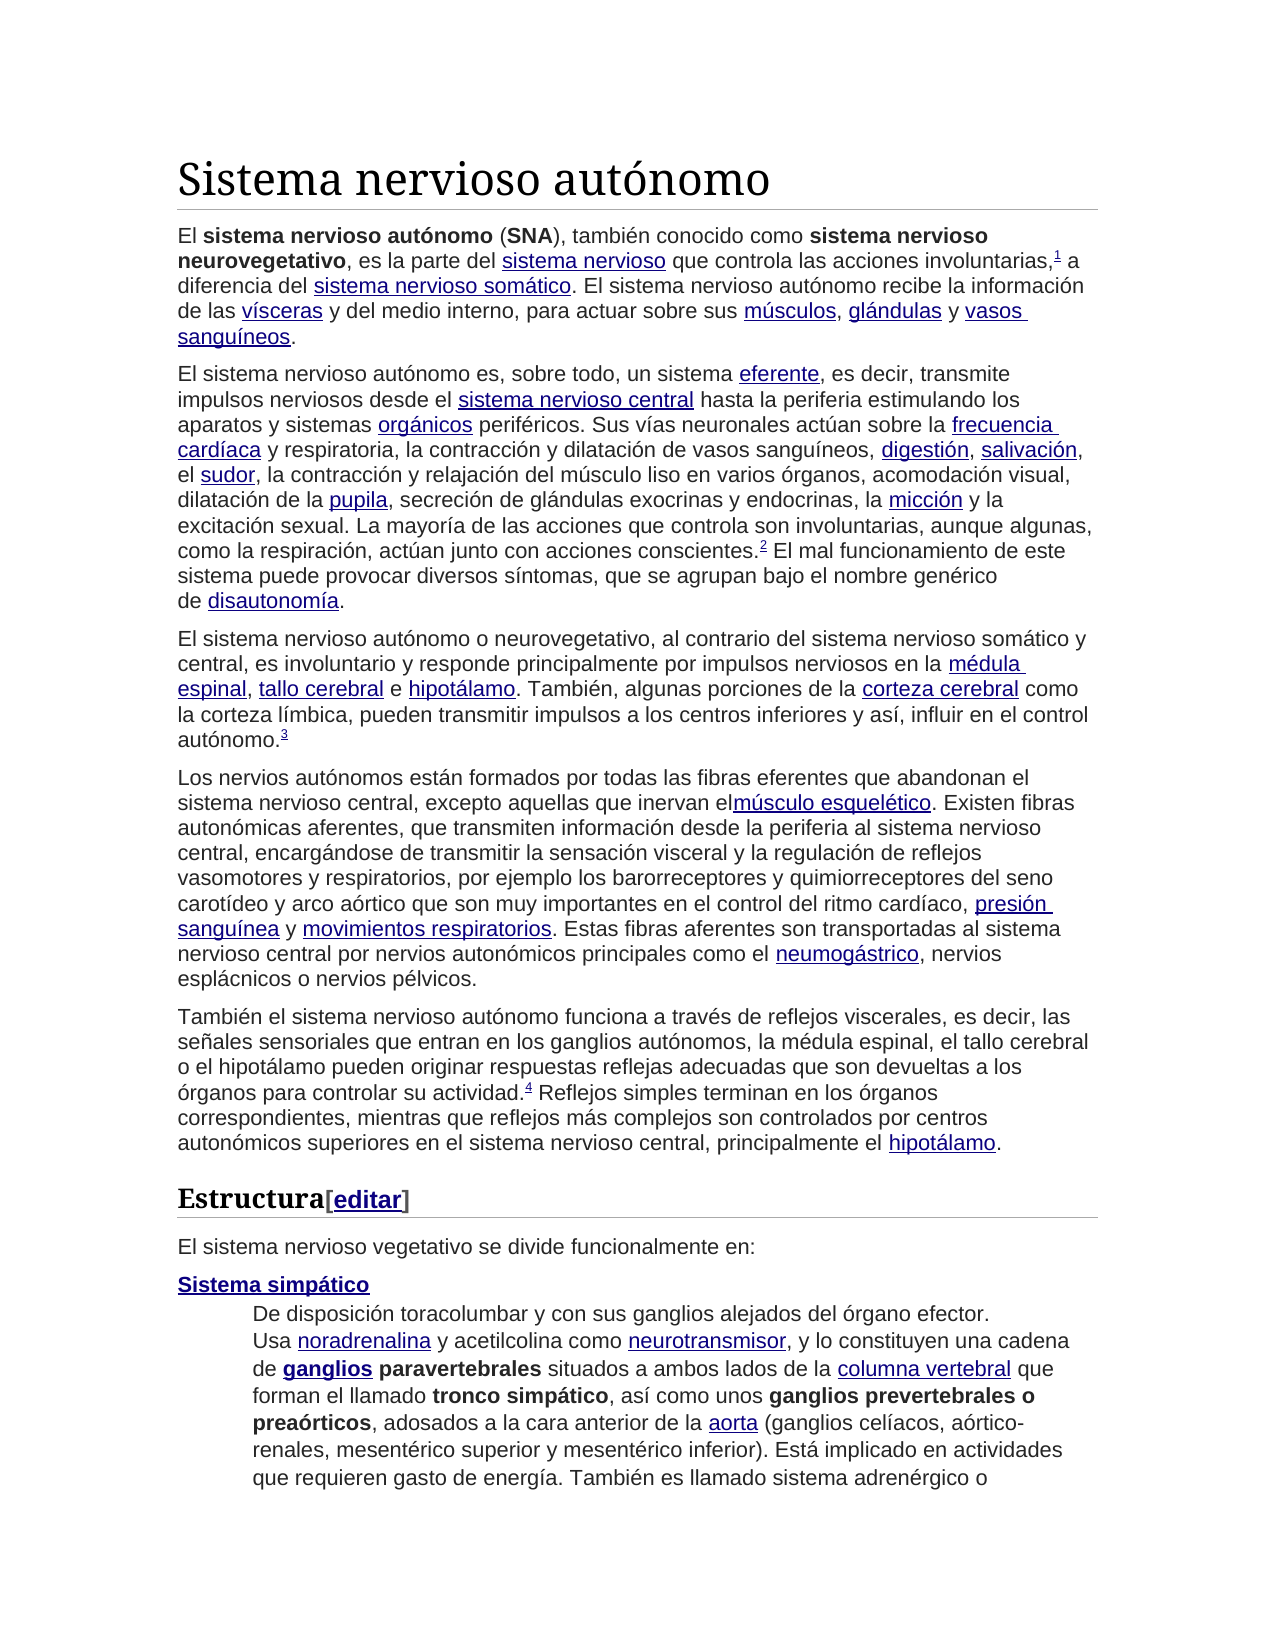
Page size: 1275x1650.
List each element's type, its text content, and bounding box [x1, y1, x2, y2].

text El sistema nervioso autónomo es, sobre todo, un sistema eferente, es decir, transmite impulsos nerviosos desde el sistema nervioso central hasta la periferia estimulando los aparatos y sistemas orgánicos periféricos. Sus vías neuronales actúan sobre la frecuencia cardíaca y respiratoria, la contracción y dilatación de vasos sanguíneos, digestión, salivación, el sudor, la contracción y relajación del músculo liso en varios órganos, acomodación visual, dilatación de la pupila, secreción de glándulas exocrinas y endocrinas, la micción y la excitación sexual. La mayoría de las acciones que controla son involuntarias, aunque algunas, como la respiración, actúan junto con acciones conscientes.2 El mal funcionamiento de este sistema puede provocar diversos síntomas, que se agrupan bajo el nombre genérico de disautonomía. [177, 361, 1098, 613]
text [252, 1301, 1098, 1489]
text El sistema nervioso autónomo o neurovegetativo, al contrario del sistema nervioso somático y central, es involuntario y responde principalmente por impulsos nerviosos en la médula espinal, tallo cerebral e hipotálamo. También, algunas porciones de la corteza cerebral como la corteza límbica, pueden transmitir impulsos a los centros inferiores y así, influir en el control autónomo.3 [177, 626, 1098, 752]
text Sistema simpático [177, 1272, 1098, 1297]
text También el sistema nervioso autónomo funciona a través de reflejos viscerales, es decir, las señales sensoriales que entran en los ganglios autónomos, la médula espinal, el tallo cerebral o el hipotálamo pueden originar respuestas reflejas adecuadas que son devueltas a los órganos para controlar su actividad.4 Reflejos simples terminan en los órganos correspondientes, mientras que reflejos más complejos son controlados por centros autonómicos superiores en el sistema nervioso central, principalmente el hipotálamo. [177, 1004, 1098, 1155]
text El sistema nervioso autónomo (SNA), también conocido como sistema nervioso neurovegetativo, es la parte del sistema nervioso que controla las acciones involuntarias,1 a diferencia del sistema nervioso somático. El sistema nervioso autónomo recibe la información de las vísceras y del medio interno, para actuar sobre sus músculos, glándulas y vasos sanguíneos. [177, 223, 1098, 349]
text Sistema nervioso autónomo [177, 148, 1098, 209]
text El sistema nervioso vegetativo se divide funcionalmente en: [177, 1234, 1098, 1259]
text Los nervios autónomos están formados por todas las fibras eferentes que abandonan el sistema nervioso central, excepto aquellas que inervan elmúsculo esquelético. Existen fibras autonómicas aferentes, que transmiten información desde la periferia al sistema nervioso central, encargándose de transmitir la sensación visceral y la regulación de reflejos vasomotores y respiratorios, por ejemplo los barorreceptores y quimiorreceptores del seno carotídeo y arco aórtico que son muy importantes en el control del ritmo cardíaco, presión sanguínea y movimientos respiratorios. Estas fibras aferentes son transportadas al sistema nervioso central por nervios autonómicos principales como el neumogástrico, nervios esplácnicos o nervios pélvicos. [177, 764, 1098, 991]
subtitle Estructura[editar] [177, 1180, 1098, 1217]
